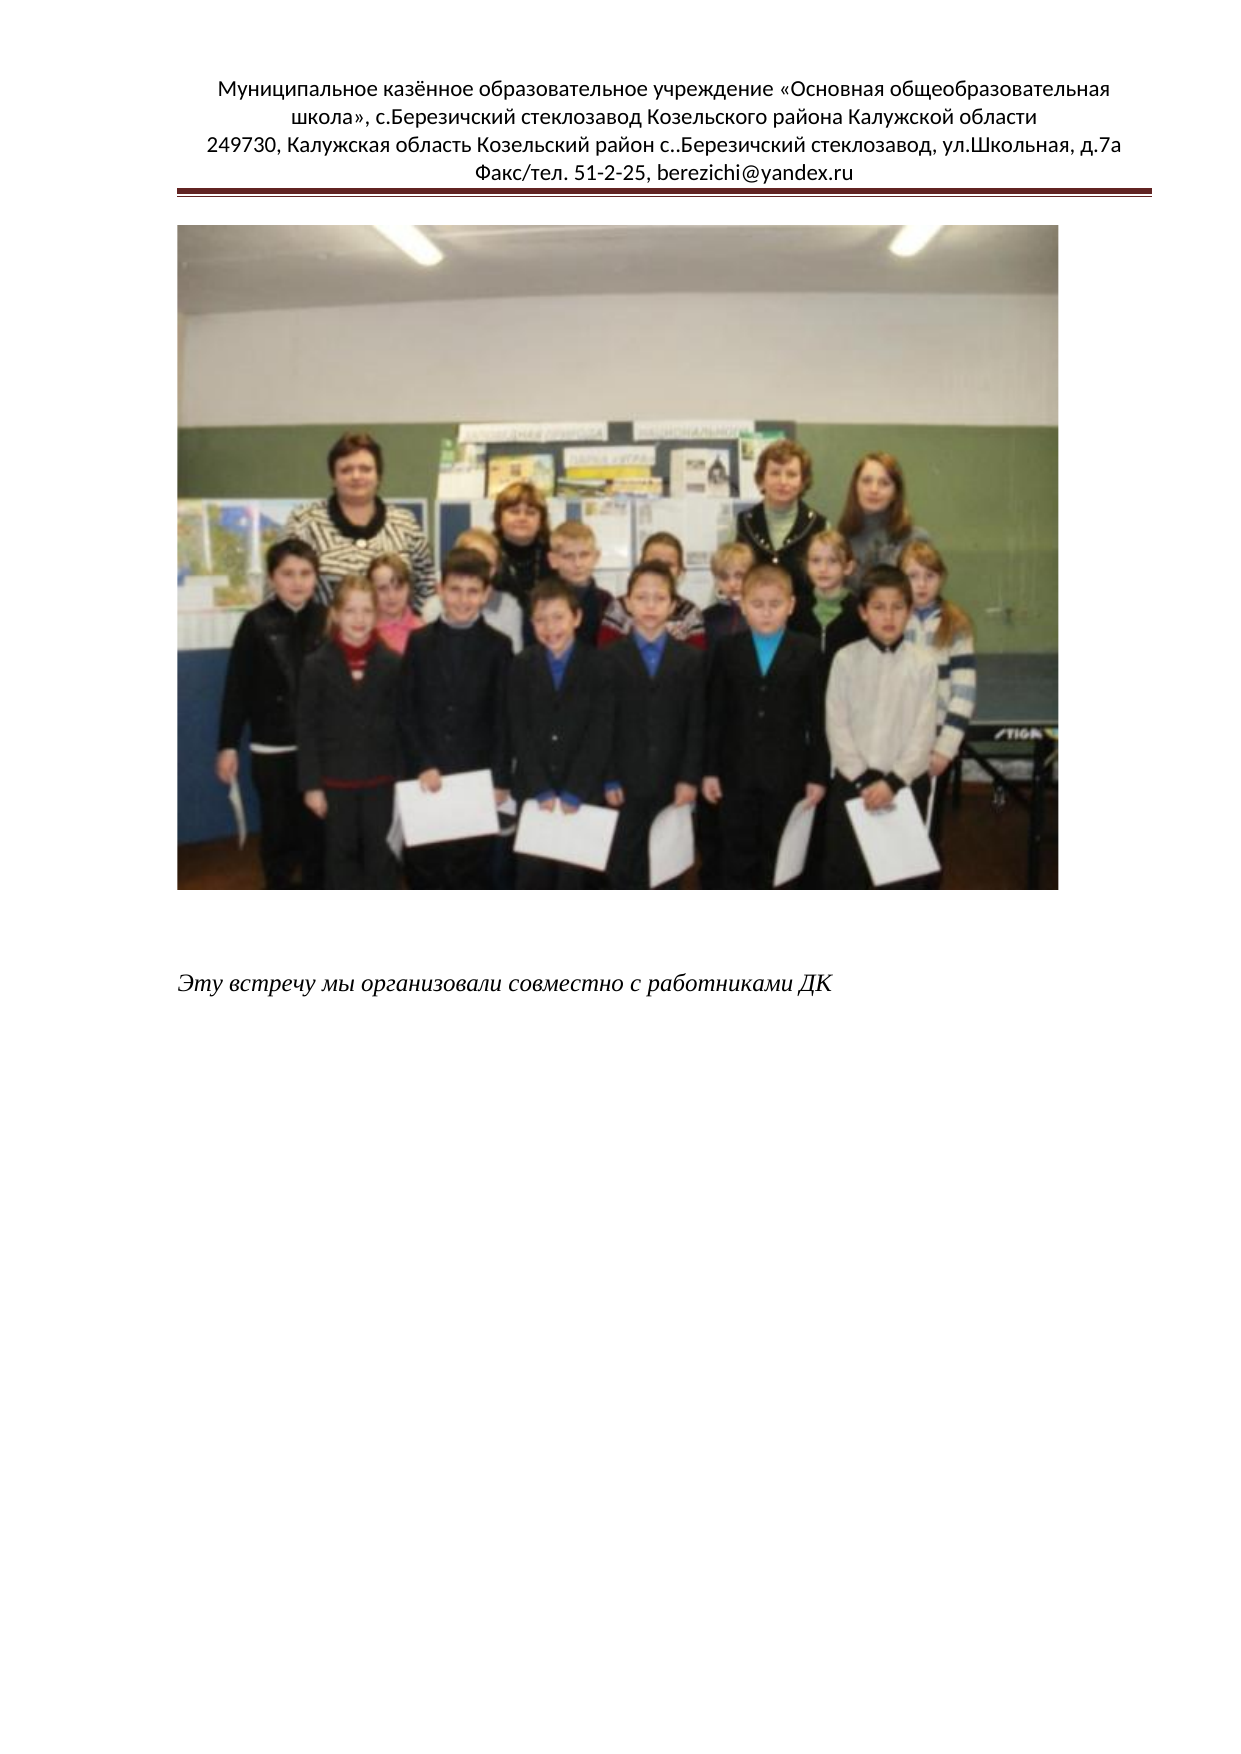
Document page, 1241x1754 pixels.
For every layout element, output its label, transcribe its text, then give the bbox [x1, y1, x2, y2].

picture [177, 225, 1059, 890]
text Эту встречу мы организовали совместно с работниками ДК [177, 968, 1152, 997]
